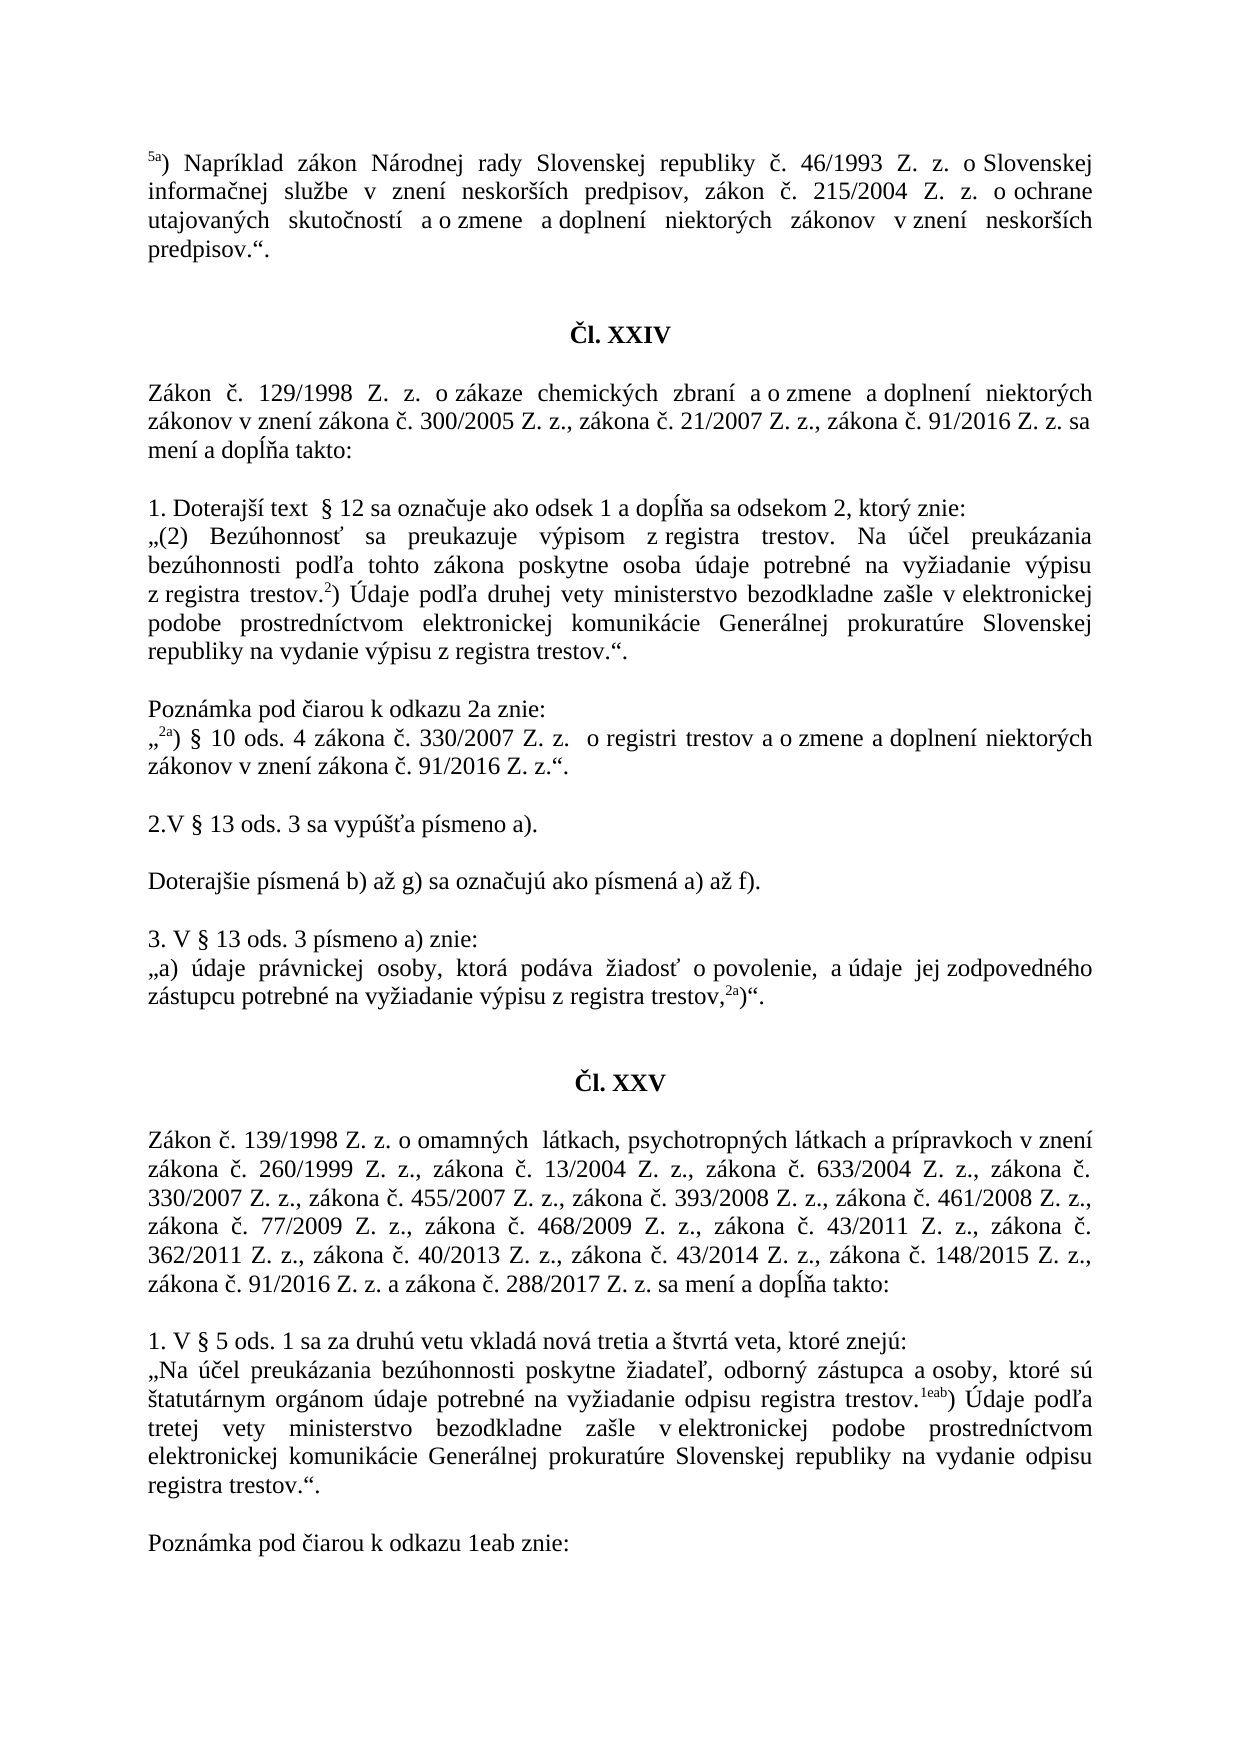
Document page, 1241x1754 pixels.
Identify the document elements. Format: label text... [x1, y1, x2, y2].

text 3. V § 13 ods. 3 písmeno a) znie: [148, 924, 1093, 953]
text „2a) § 10 ods. 4 zákona č. 330/2007 Z. z. o registri trestov a o zmene a doplnení niektorých zákonov v znení zákona č. 91/2016 Z. z.“. [148, 723, 1093, 780]
text 1. Doterajší text § 12 sa označuje ako odsek 1 a dopĺňa sa odsekom 2, ktorý znie: [148, 493, 1093, 521]
text Zákon č. 129/1998 Z. z. o zákaze chemických zbraní a o zmene a doplnení niektorých zákonov v znení zákona č. 300/2005 Z. z., zákona č. 21/2007 Z. z., zákona č. 91/2016 Z. z. sa mení a dopĺňa takto: [148, 378, 1093, 464]
text Poznámka pod čiarou k odkazu 2a znie: [148, 694, 1093, 723]
text 1. V § 5 ods. 1 sa za druhú vetu vkladá nová tretia a štvrtá veta, ktoré znejú: [148, 1326, 1093, 1355]
text 2.V § 13 ods. 3 sa vypúšťa písmeno a). [148, 809, 1093, 838]
text Poznámka pod čiarou k odkazu 1eab znie: [148, 1528, 1093, 1556]
text „(2) Bezúhonnosť sa preukazuje výpisom z registra trestov. Na účel preukázania bezúhonnosti podľa tohto zákona poskytne osoba údaje potrebné na vyžiadanie výpisu z registra trestov.2) Údaje podľa druhej vety ministerstvo bezodkladne zašle v elektronickej podobe prostredníctvom elektronickej komunikácie Generálnej prokuratúre Slovenskej republiky na vydanie výpisu z registra trestov.“. [148, 521, 1093, 665]
text „a) údaje právnickej osoby, ktorá podáva žiadosť o povolenie, a údaje jej zodpovedného zástupcu potrebné na vyžiadanie výpisu z registra trestov,2a)“. [148, 953, 1093, 1010]
text Zákon č. 139/1998 Z. z. o omamných látkach, psychotropných látkach a prípravkoch v znení zákona č. 260/1999 Z. z., zákona č. 13/2004 Z. z., zákona č. 633/2004 Z. z., zákona č. 330/2007 Z. z., zákona č. 455/2007 Z. z., zákona č. 393/2008 Z. z., zákona č. 461/2008 Z. z., zákona č. 77/2009 Z. z., zákona č. 468/2009 Z. z., zákona č. 43/2011 Z. z., zákona č. 362/2011 Z. z., zákona č. 40/2013 Z. z., zákona č. 43/2014 Z. z., zákona č. 148/2015 Z. z., zákona č. 91/2016 Z. z. a zákona č. 288/2017 Z. z. sa mení a dopĺňa takto: [148, 1125, 1093, 1298]
text Čl. XXIV [148, 320, 1093, 349]
text 5a) Napríklad zákon Národnej rady Slovenskej republiky č. 46/1993 Z. z. o Slovenskej informačnej službe v znení neskorších predpisov, zákon č. 215/2004 Z. z. o ochrane utajovaných skutočností a o zmene a doplnení niektorých zákonov v znení neskorších predpisov.“. [148, 148, 1093, 263]
text „Na účel preukázania bezúhonnosti poskytne žiadateľ, odborný zástupca a osoby, ktoré sú štatutárnym orgánom údaje potrebné na vyžiadanie odpisu registra trestov.1eab) Údaje podľa tretej vety ministerstvo bezodkladne zašle v elektronickej podobe prostredníctvom elektronickej komunikácie Generálnej prokuratúre Slovenskej republiky na vydanie odpisu registra trestov.“. [148, 1355, 1093, 1499]
text Doterajšie písmená b) až g) sa označujú ako písmená a) až f). [148, 866, 1093, 895]
text Čl. XXV [148, 1068, 1093, 1096]
